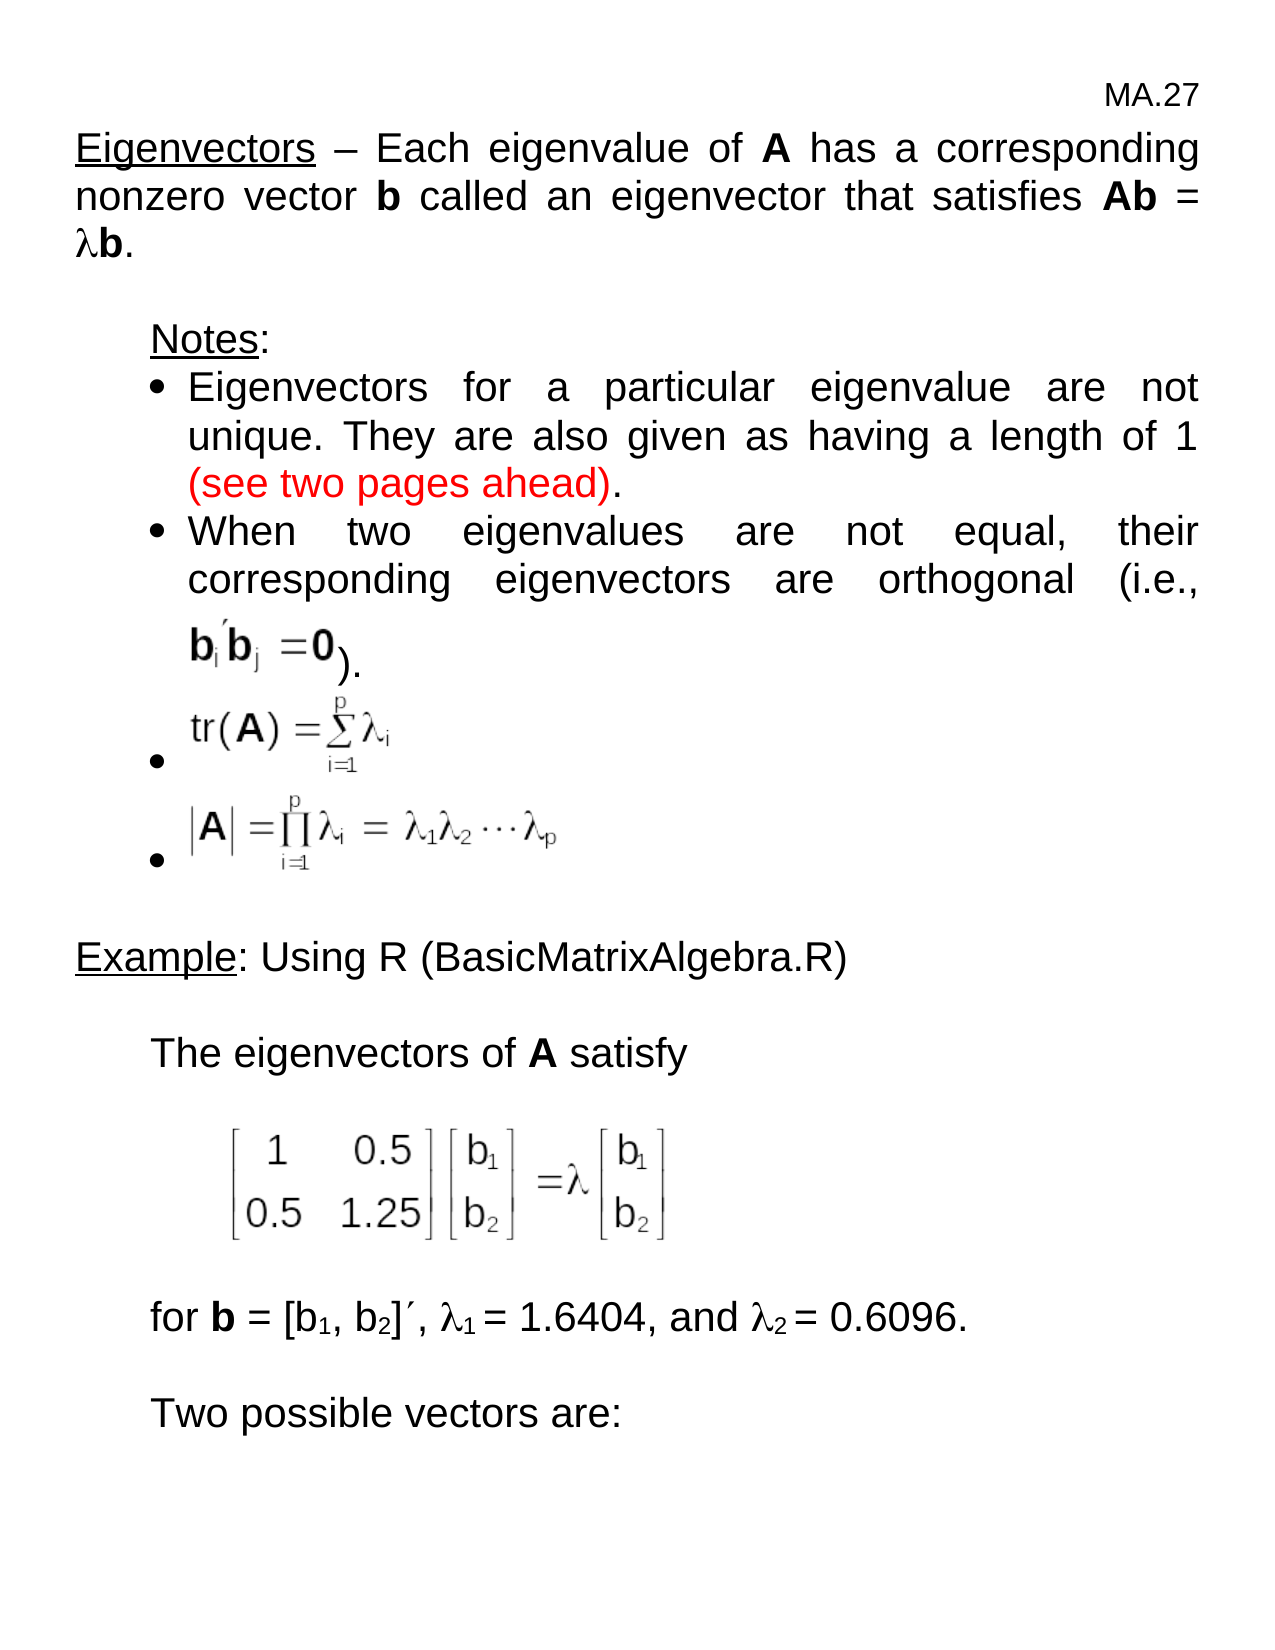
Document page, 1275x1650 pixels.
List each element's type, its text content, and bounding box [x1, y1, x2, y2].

list When two eigenvalues are not equal, their corresponding eigenvectors are orthogonal (i.e., ). [150, 507, 1200, 687]
text Example: Using R (BasicMatrixAlgebra.R) [75, 933, 1200, 981]
list Eigenvectors for a particular eigenvalue are not unique. They are also given as having a length of 1 (see two pages ahead). [150, 363, 1200, 507]
text Two possible vectors are: [150, 1388, 1200, 1436]
text for b = [b1, b2], 1 = 1.6404, and 2 = 0.6096. [150, 1292, 1200, 1340]
text Notes: [150, 315, 1200, 363]
text The eigenvectors of A satisfy [150, 1028, 1200, 1076]
text Eigenvectors – Each eigenvalue of A has a corresponding nonzero vector b called an eigenvector that satisfies Ab = b. [75, 123, 1200, 267]
